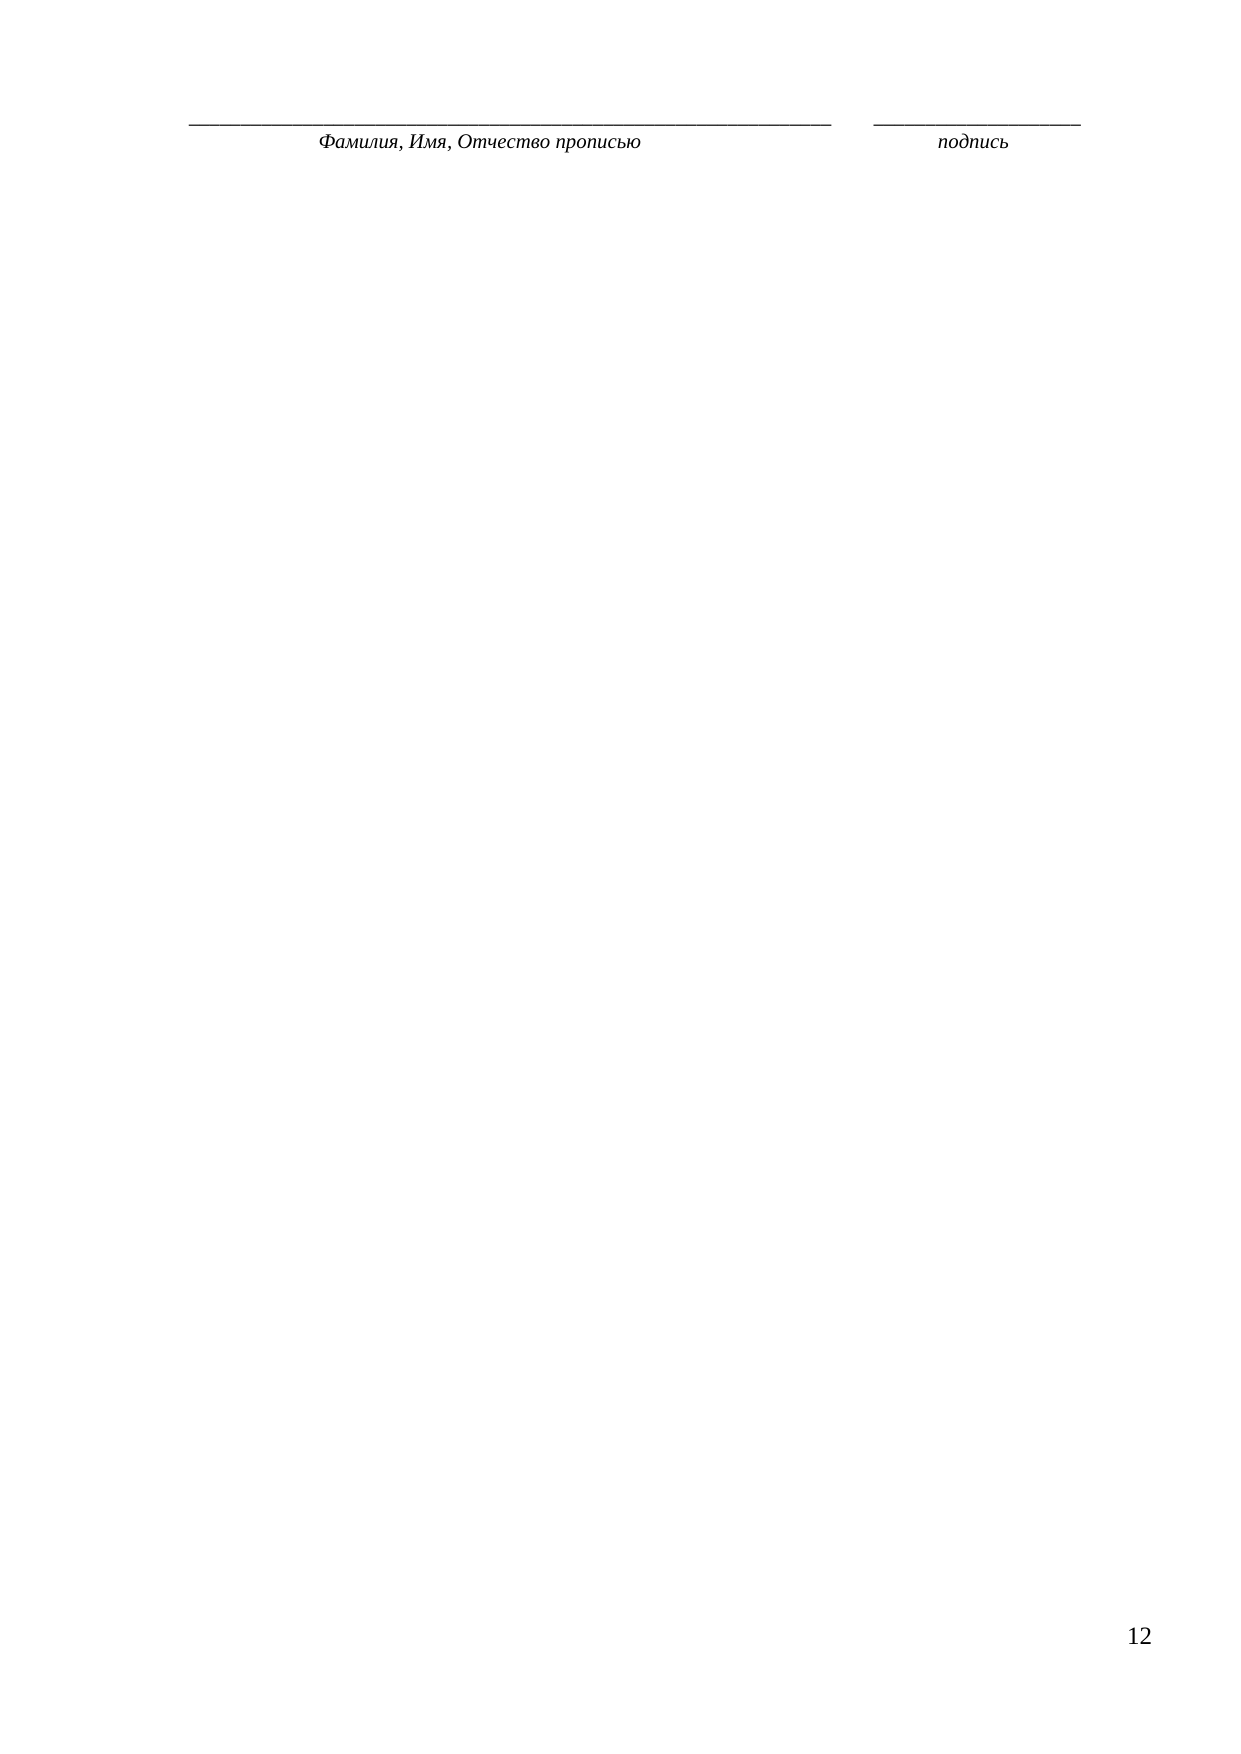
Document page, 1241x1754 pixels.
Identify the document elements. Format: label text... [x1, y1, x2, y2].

table_header ______________________________________________________________ ____________________ Фамилия, Имя, Отчество прописью подпись [177, 104, 1152, 184]
